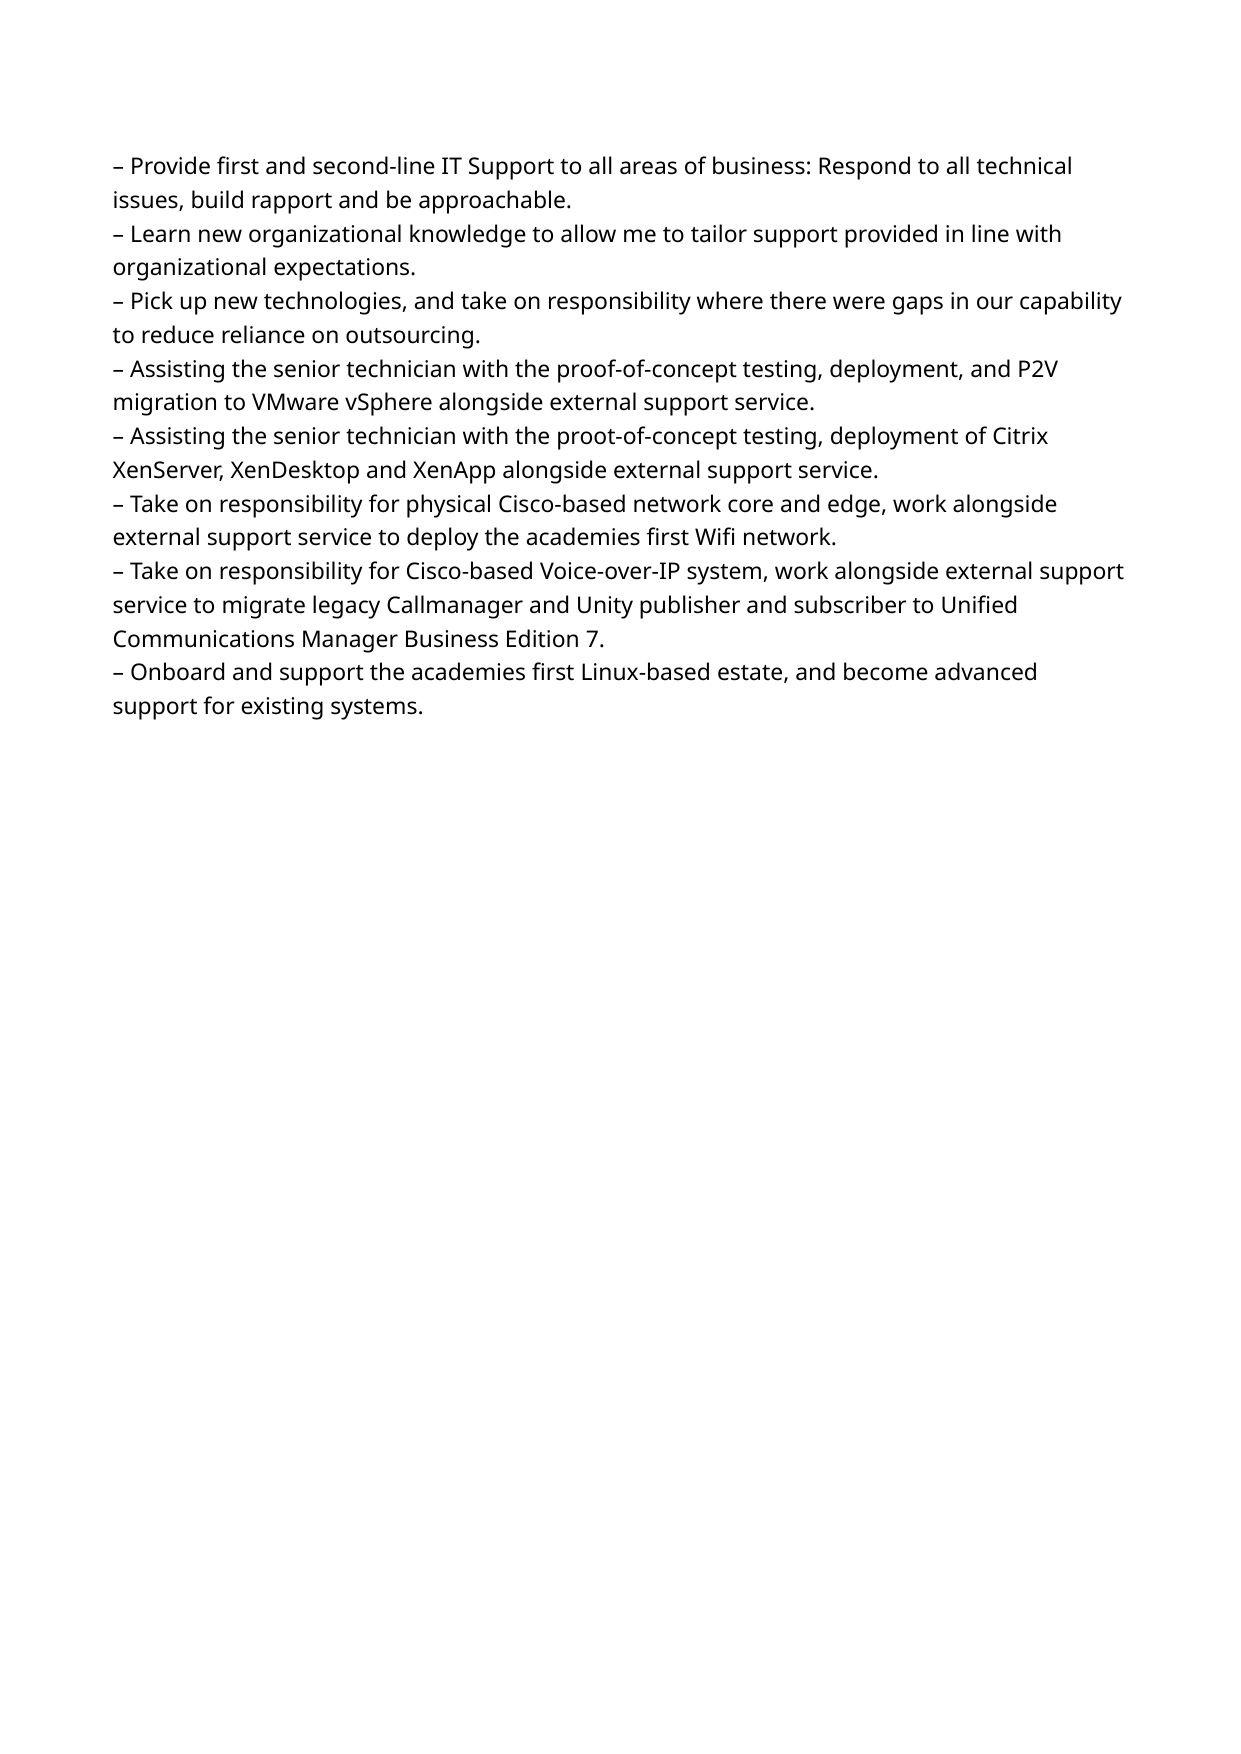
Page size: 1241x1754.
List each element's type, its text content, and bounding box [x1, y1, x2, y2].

text – Provide first and second-line IT Support to all areas of business: Respond to all technical issues, build rapport and be approachable. – Learn new organizational knowledge to allow me to tailor support provided in line with organizational expectations. – Pick up new technologies, and take on responsibility where there were gaps in our capability to reduce reliance on outsourcing. – Assisting the senior technician with the proof-of-concept testing, deployment, and P2V migration to VMware vSphere alongside external support service. – Assisting the senior technician with the proot-of-concept testing, deployment of Citrix XenServer, XenDesktop and XenApp alongside external support service. – Take on responsibility for physical Cisco-based network core and edge, work alongside external support service to deploy the academies first Wifi network. – Take on responsibility for Cisco-based Voice-over-IP system, work alongside external support service to migrate legacy Callmanager and Unity publisher and subscriber to Unified Communications Manager Business Edition 7. – Onboard and support the academies first Linux-based estate, and become advanced support for existing systems. [112, 150, 1128, 721]
